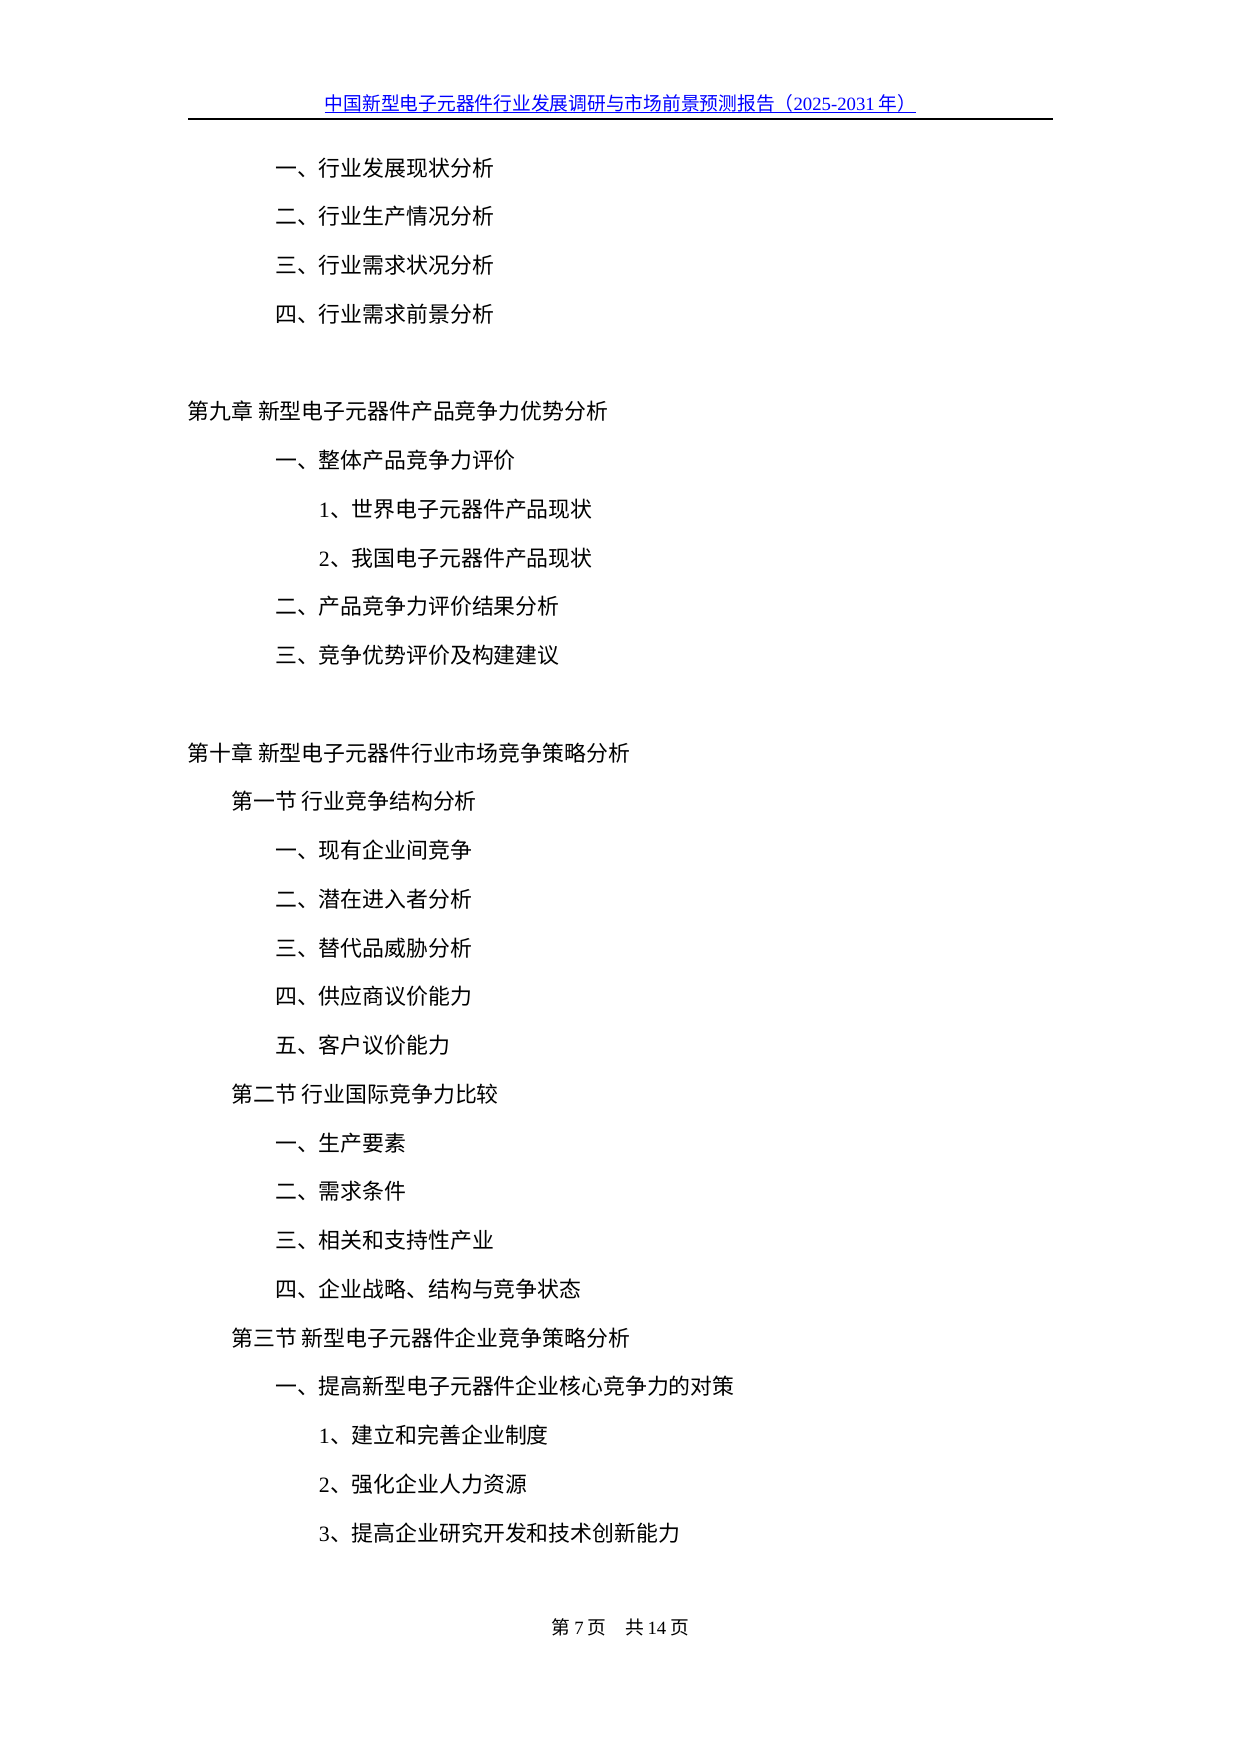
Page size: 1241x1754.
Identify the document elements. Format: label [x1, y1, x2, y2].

text [187, 150, 1053, 1548]
